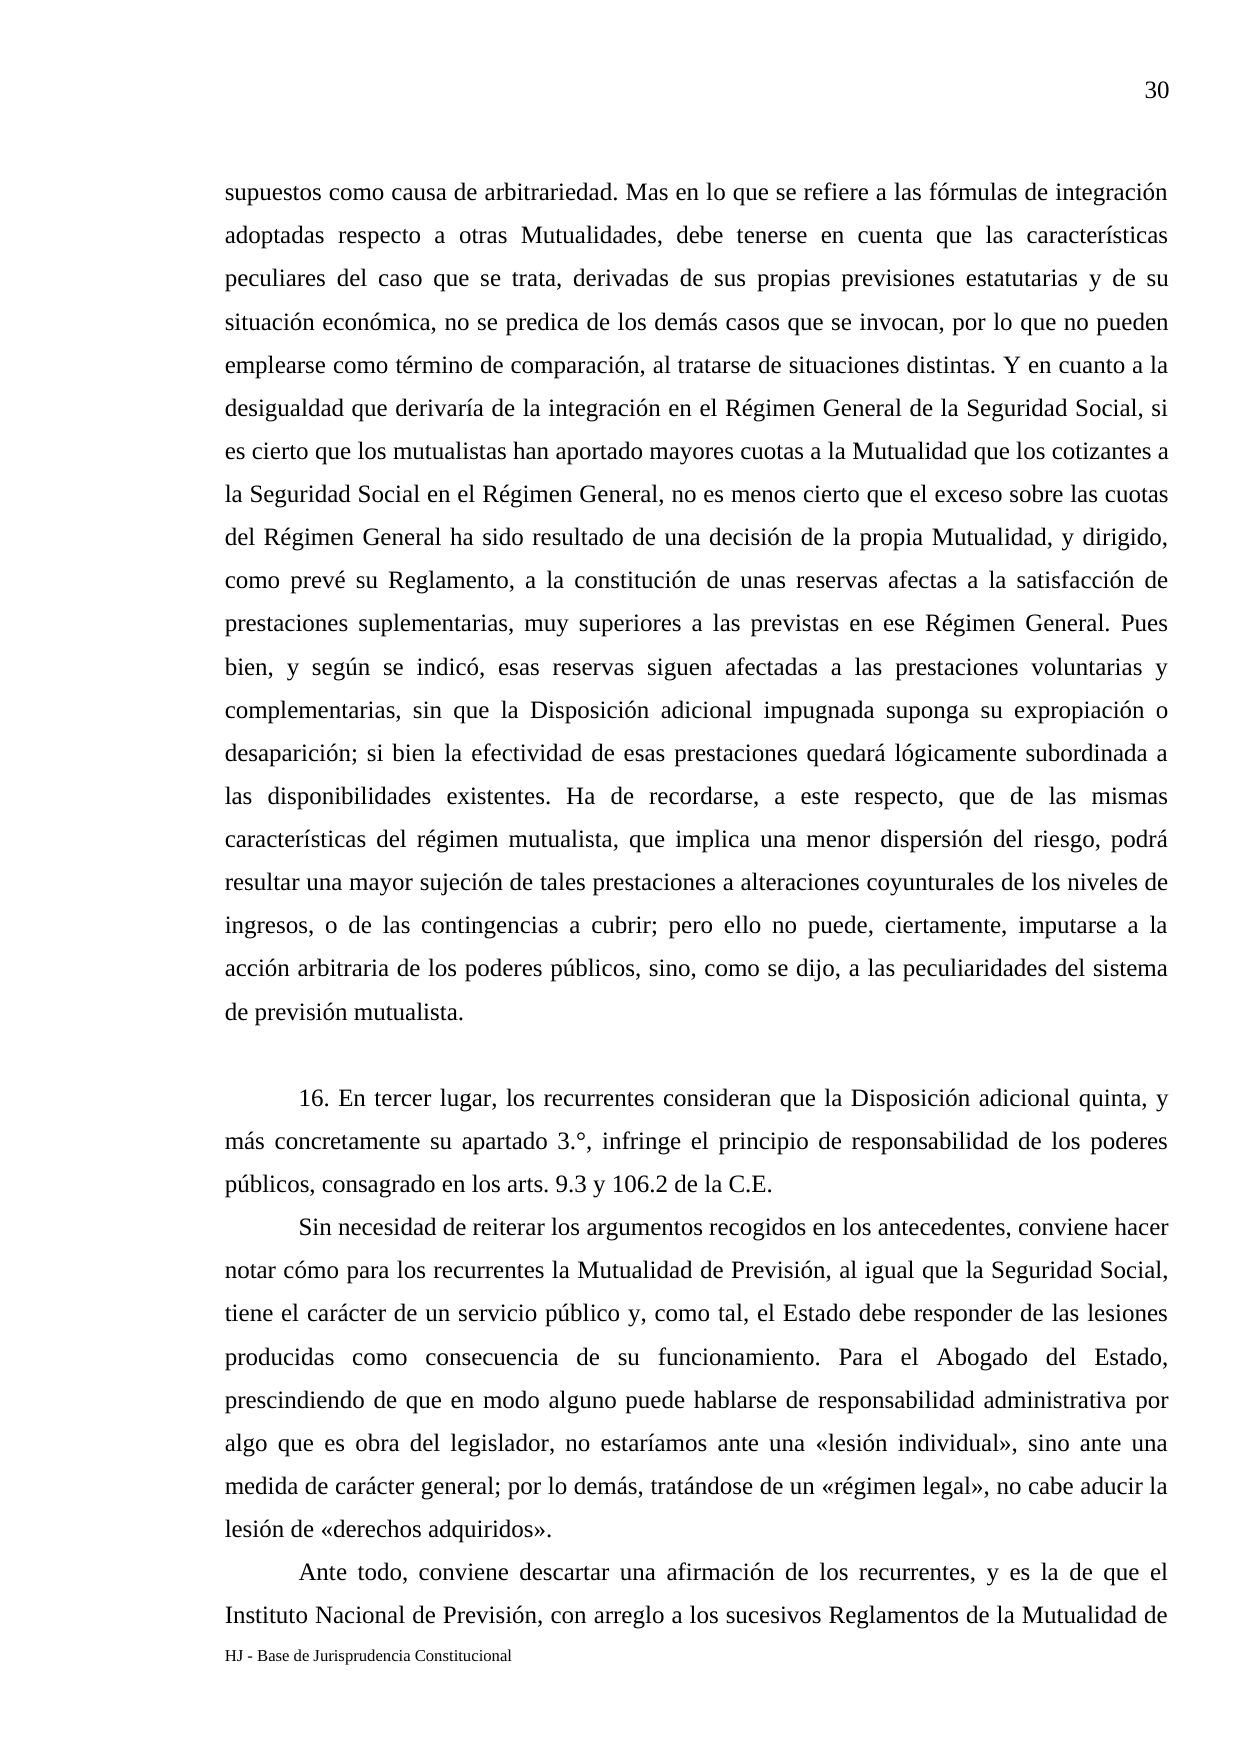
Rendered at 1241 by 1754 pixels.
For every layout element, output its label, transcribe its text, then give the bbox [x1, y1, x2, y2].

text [224, 1557, 1169, 1629]
text 16. En tercer lugar, los recurrentes consideran que la Disposición adicional quinta, y más concretamente su apartado 3.°, infringe el principio de responsabilidad de los poderes públicos, consagrado en los arts. 9.3 y 106.2 de la C.E. [224, 1083, 1169, 1198]
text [224, 177, 1169, 1025]
text Sin necesidad de reiterar los argumentos recogidos en los antecedentes, conviene hacer notar cómo para los recurrentes la Mutualidad de Previsión, al igual que la Seguridad Social, tiene el carácter de un servicio público y, como tal, el Estado debe responder de las lesiones producidas como consecuencia de su funcionamiento. Para el Abogado del Estado, prescindiendo de que en modo alguno puede hablarse de responsabilidad administrativa por algo que es obra del legislador, no estaríamos ante una «lesión individual», sino ante una medida de carácter general; por lo demás, tratándose de un «régimen legal», no cabe aducir la lesión de «derechos adquiridos». [224, 1212, 1169, 1543]
